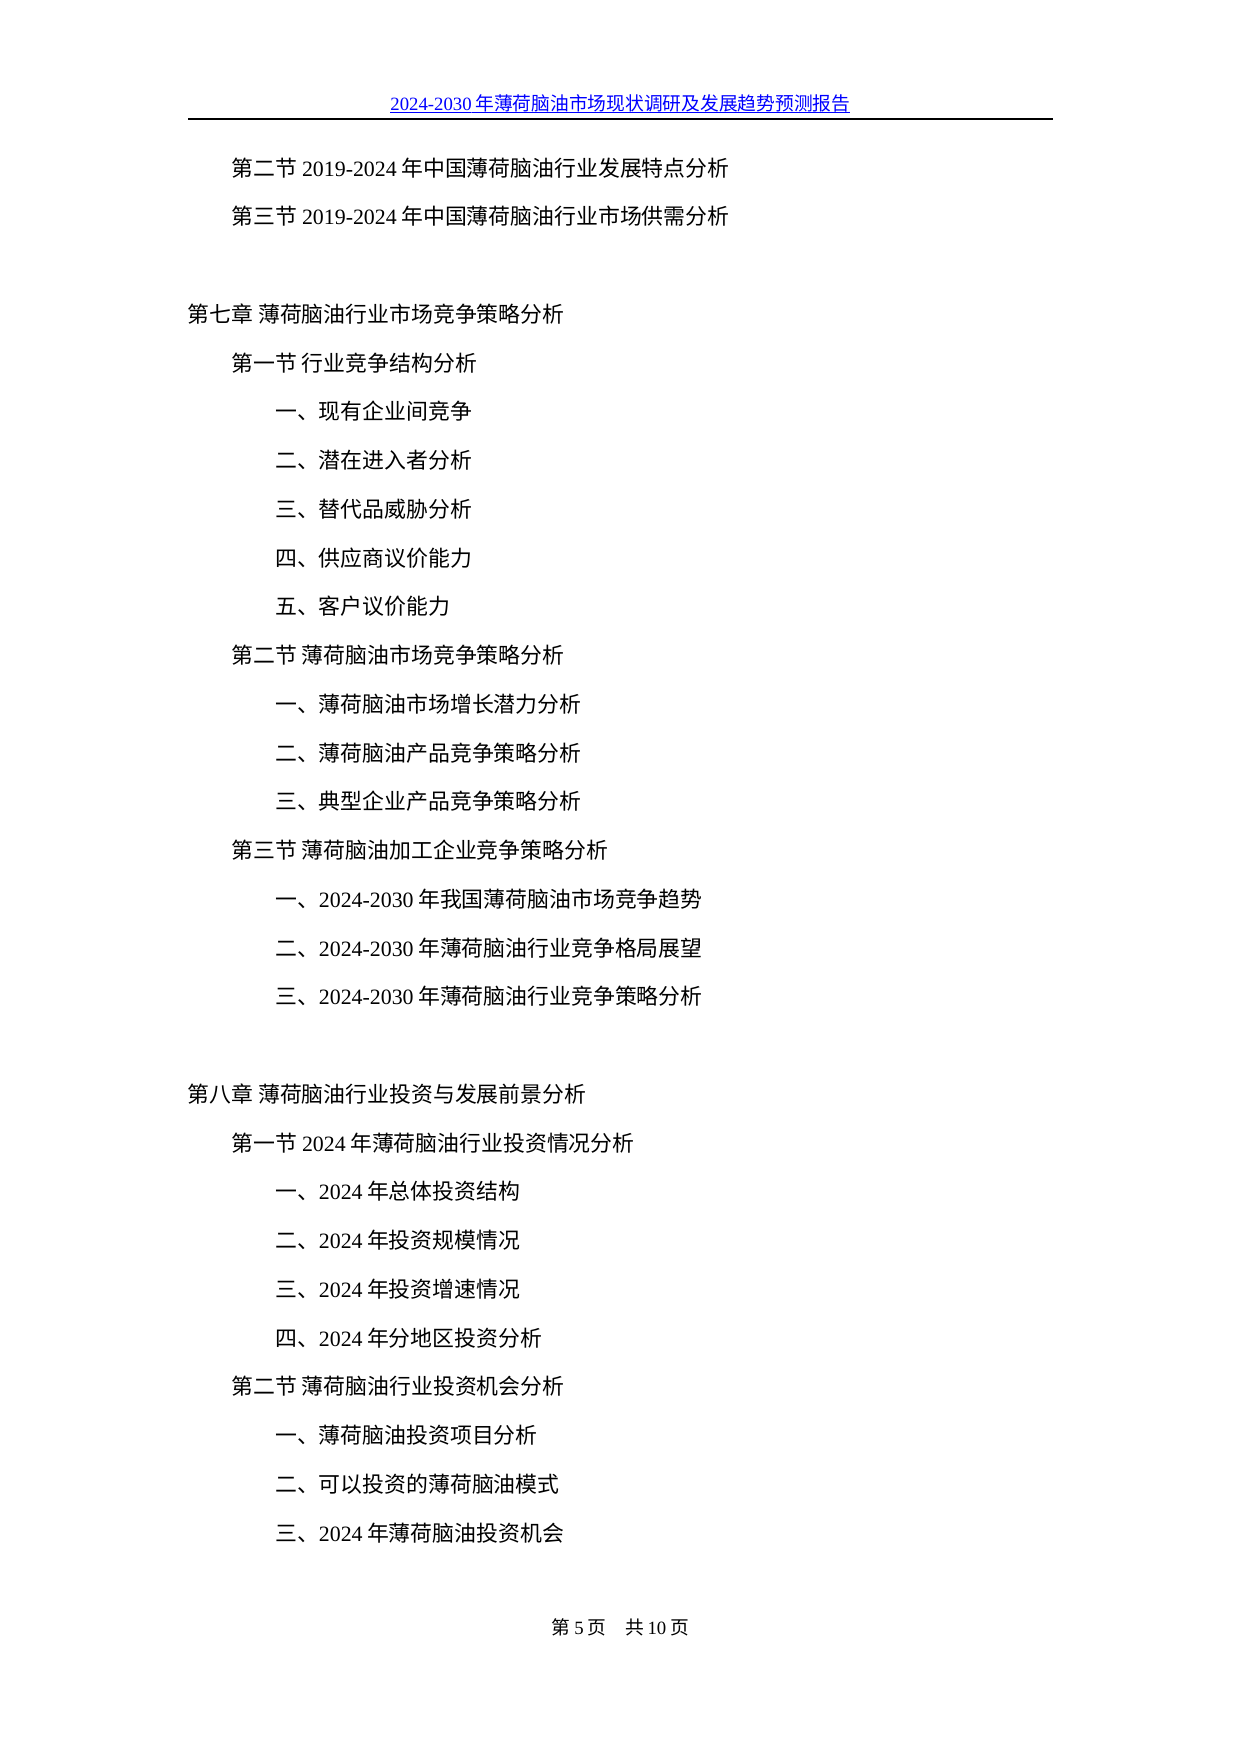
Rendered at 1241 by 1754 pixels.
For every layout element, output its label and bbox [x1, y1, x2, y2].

text [187, 150, 1053, 1548]
